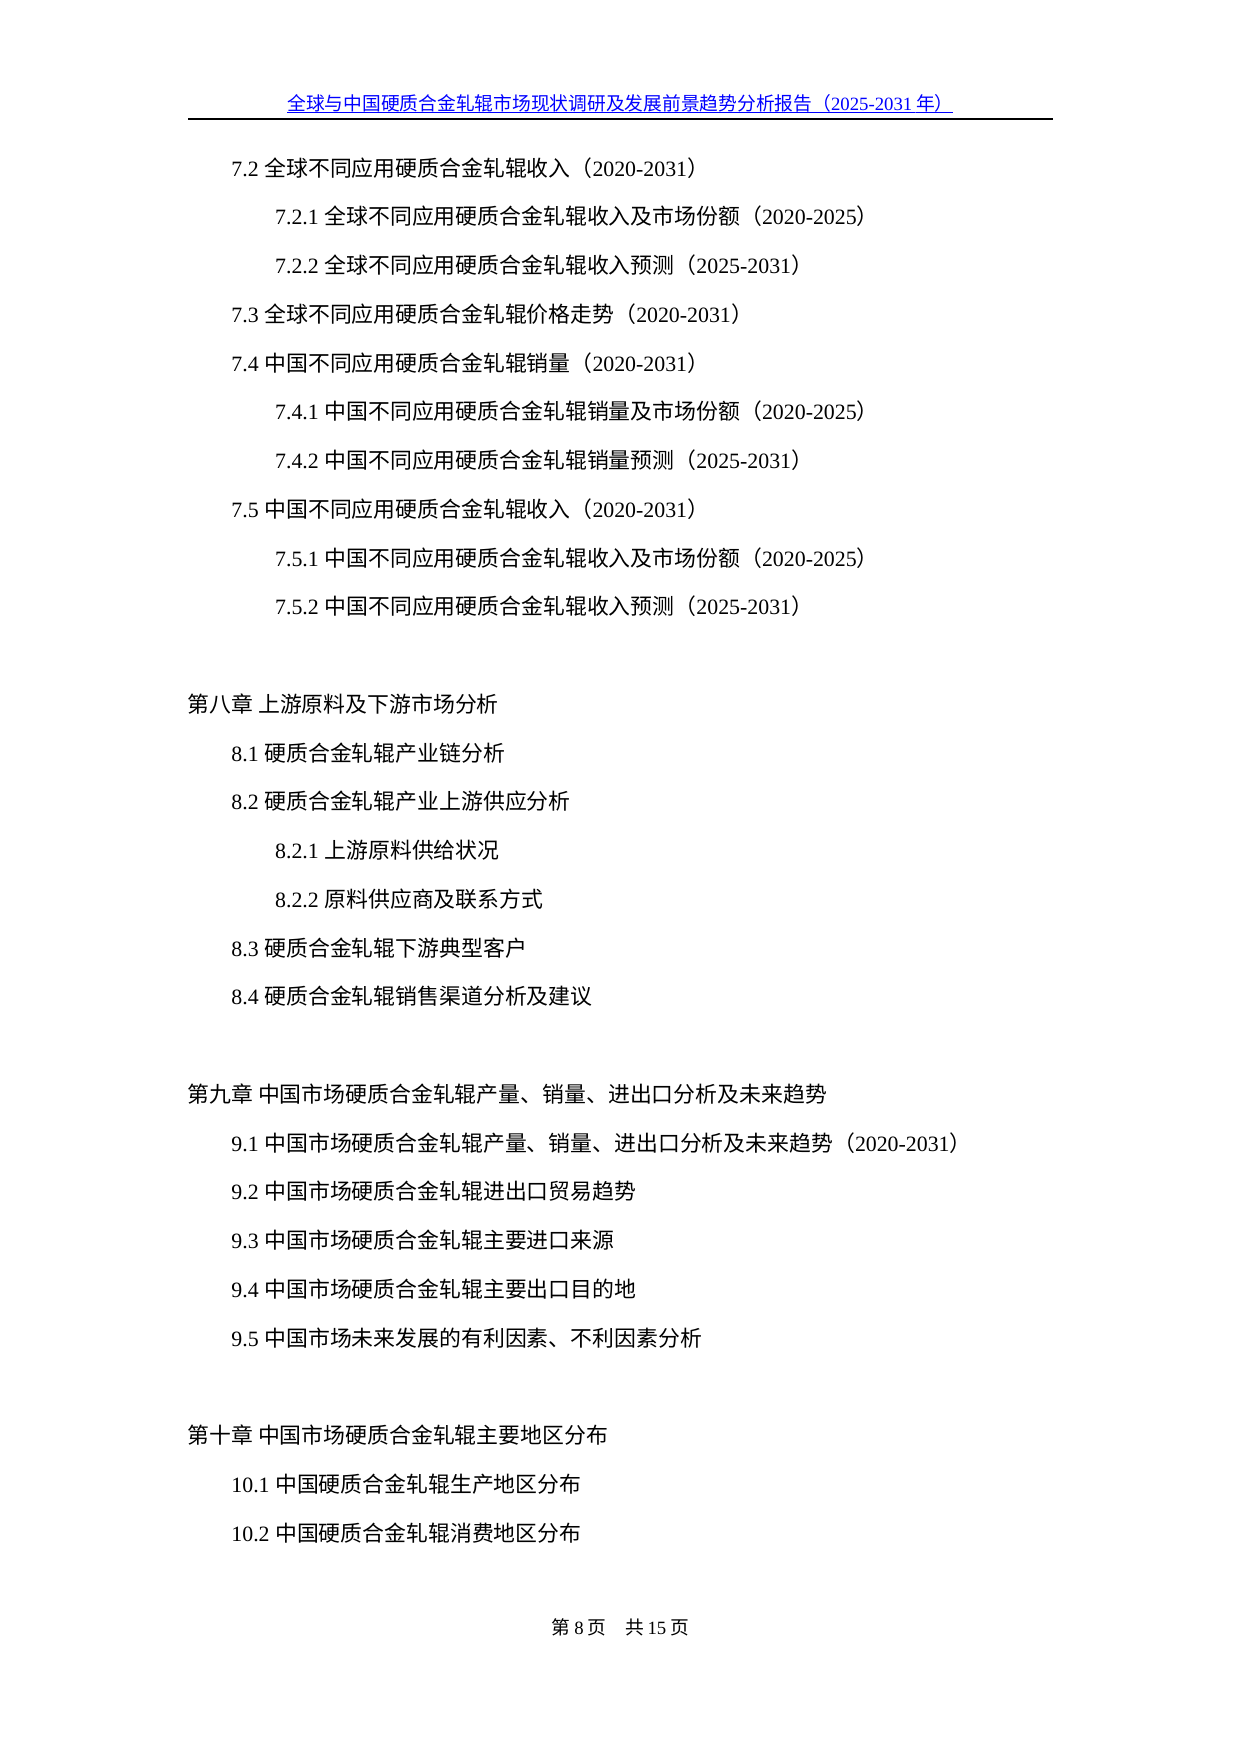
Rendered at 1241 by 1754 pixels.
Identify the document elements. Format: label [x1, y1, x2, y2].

text [187, 150, 1053, 1548]
